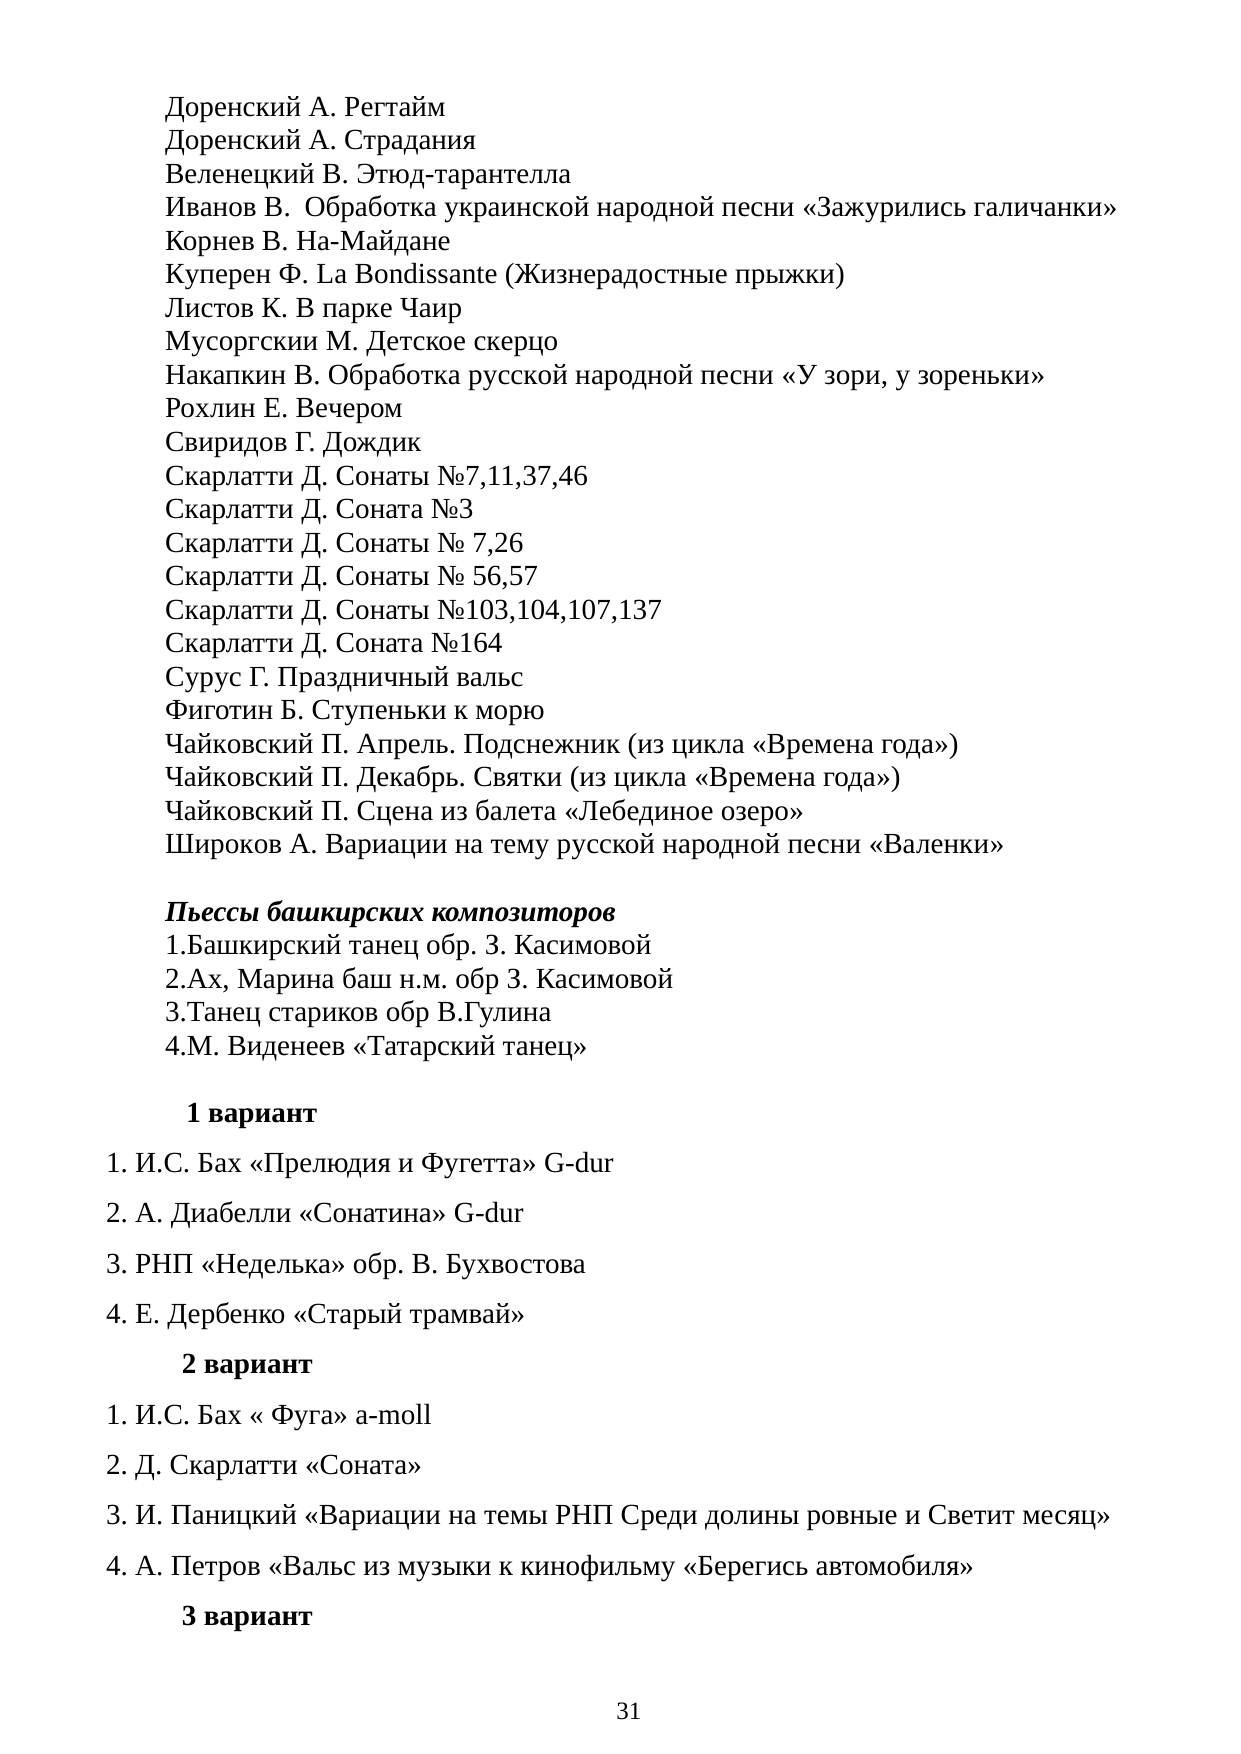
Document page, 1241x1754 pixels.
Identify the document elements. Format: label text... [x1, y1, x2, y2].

text Пьессы башкирских композиторов [165, 894, 1152, 927]
text 1. И.С. Бах « Фуга» a-moll [106, 1397, 1152, 1430]
text Скарлатти Д. Сонаты № 56,57 [165, 558, 1152, 592]
text Доренский А. Регтайм [165, 89, 1152, 122]
text Мусоргскии М. Детское скерцо [165, 323, 1152, 357]
text Скарлатти Д. Соната №3 [165, 491, 1152, 525]
text 4. Е. Дербенко «Старый трамвай» [106, 1296, 1152, 1330]
text 1.Башкирский танец обр. З. Касимовой [165, 927, 1152, 961]
text 2.Ах, Марина баш н.м. обр З. Касимовой [165, 961, 1152, 994]
text 1 вариант [106, 1095, 1152, 1128]
text Свиридов Г. Дождик [165, 424, 1152, 458]
text 3.Танец стариков обр В.Гулина [165, 994, 1152, 1028]
text 2 вариант [106, 1346, 1152, 1380]
text Накапкин В. Обработка русской народной песни «У зори, у зореньки» Рохлин Е. Вечером [165, 357, 1152, 424]
text Скарлатти Д. Сонаты №103,104,107,137 [165, 592, 1152, 625]
text 3 вариант [106, 1598, 1152, 1632]
text Иванов В. Обработка украинской народной песни «Зажурились галичанки» Корнев В. На-Майдане [165, 189, 1152, 256]
text 4.М. Виденеев «Татарский танец» [165, 1028, 1152, 1061]
text Сурус Г. Праздничный вальс [165, 659, 1152, 692]
text Широков А. Вариации на тему русской народной песни «Валенки» [165, 827, 1152, 860]
text 2. А. Диабелли «Сонатина» G-dur [106, 1196, 1152, 1229]
text Скарлатти Д. Сонаты №7,11,37,46 [165, 458, 1152, 491]
text 2. Д. Скарлатти «Соната» [106, 1447, 1152, 1481]
text 4. А. Петров «Вальс из музыки к кинофильму «Берегись автомобиля» [106, 1548, 1152, 1581]
text 1. И.С. Бах «Прелюдия и Фугетта» G-dur [106, 1145, 1152, 1179]
text Фиготин Б. Ступеньки к морю [165, 692, 1152, 726]
text Скарлатти Д. Соната №164 [165, 625, 1152, 659]
text Скарлатти Д. Сонаты № 7,26 [165, 525, 1152, 558]
text Веленецкий В. Этюд-тарантелла [165, 156, 1152, 189]
text 3. РНП «Неделька» обр. В. Бухвостова [106, 1246, 1152, 1279]
text Доренский А. Страдания [165, 122, 1152, 156]
text Чайковский П. Апрель. Подснежник (из цикла «Времена года») Чайковский П. Декабрь. Святки (из цикла «Времена года») Чайковский П. Сцена из балета «Лебединое озеро» [165, 726, 1152, 827]
text 3. И. Паницкий «Вариации на темы РНП Среди долины ровные и Светит месяц» [106, 1497, 1152, 1531]
text Куперен Ф. La Воndissante (Жизнерадостные прыжки) Листов К. В парке Чаир [165, 256, 1152, 323]
